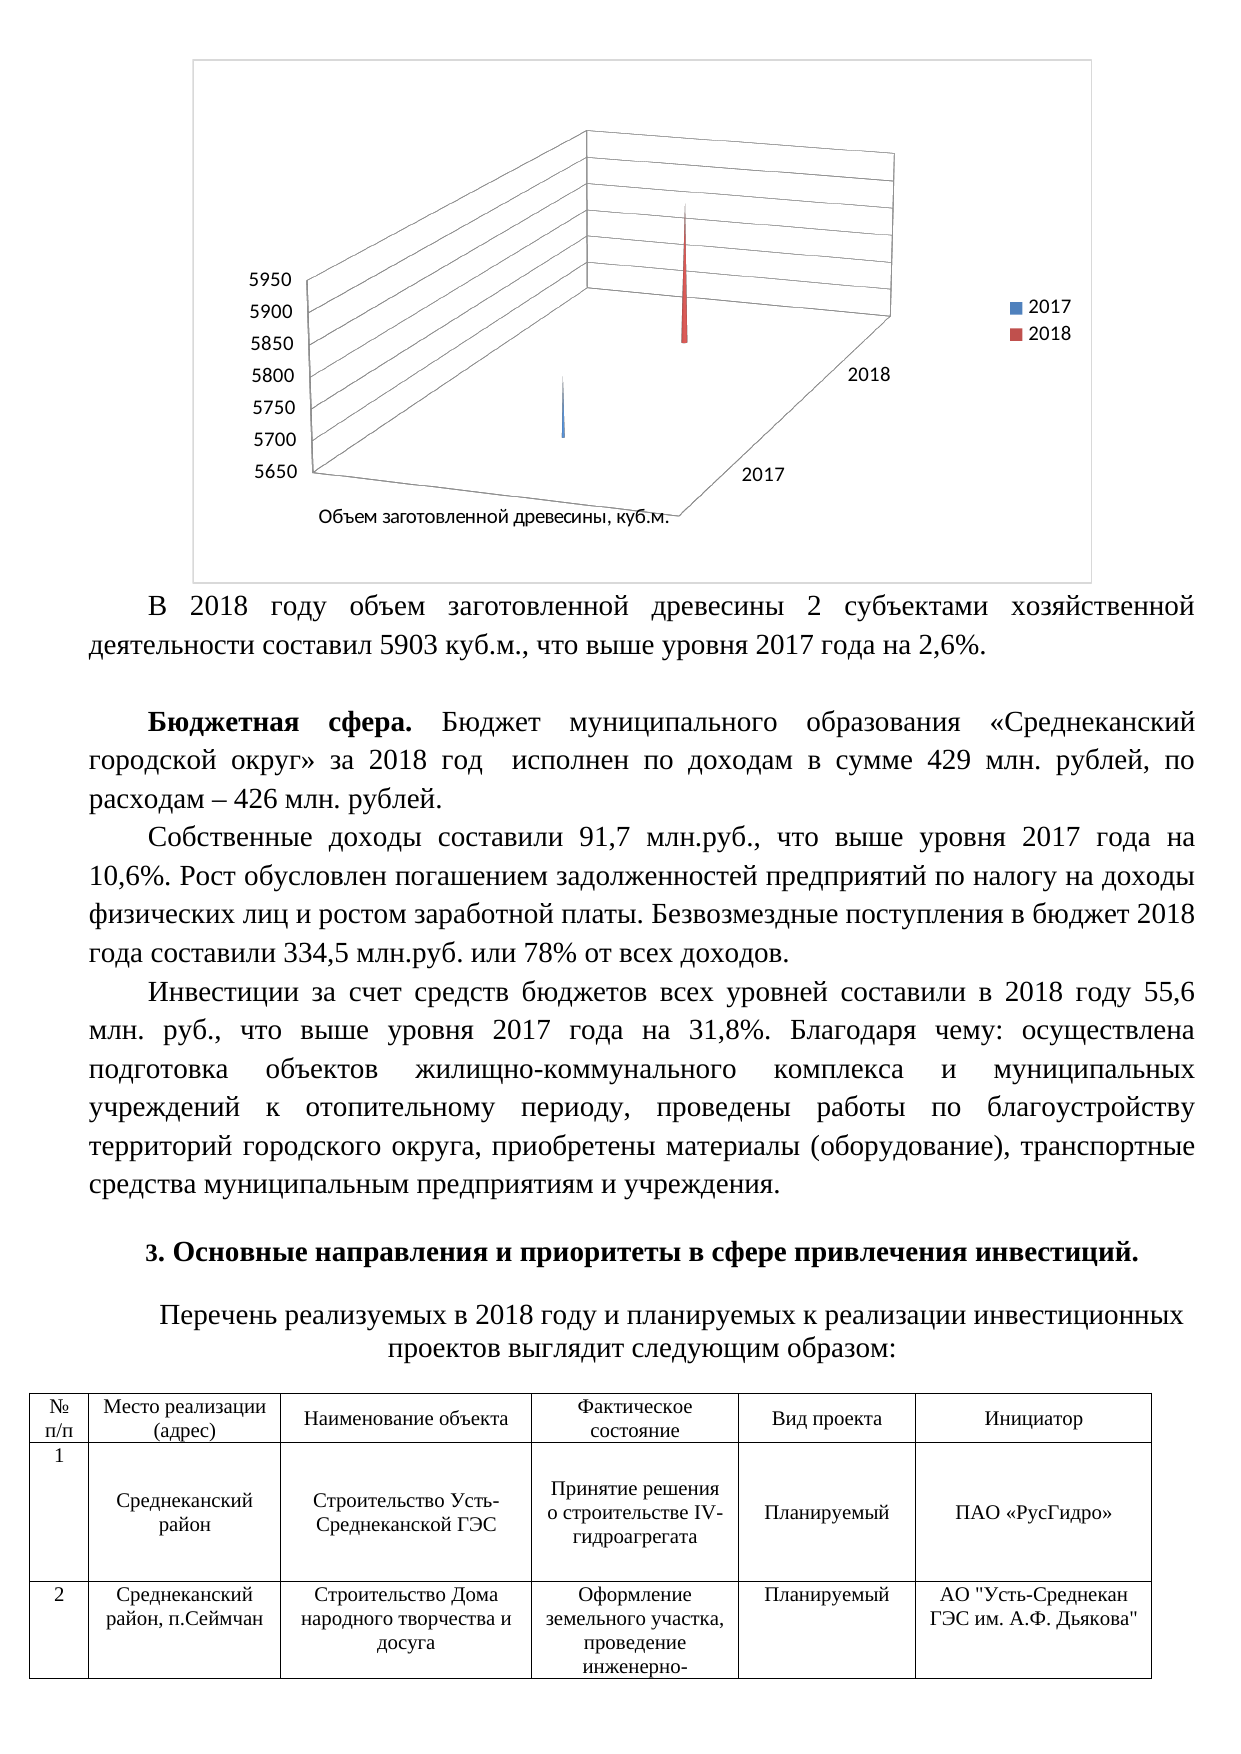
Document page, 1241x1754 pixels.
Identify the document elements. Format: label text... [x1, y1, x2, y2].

table_header Вид проекта [739, 1394, 915, 1442]
text Перечень реализуемых в 2018 году и планируемых к реализации инвестиционных проектов выглядит следующим образом: [89, 1297, 1196, 1364]
table_header Инициатор [916, 1394, 1151, 1442]
text Инвестиции за счет средств бюджетов всех уровней составили в 2018 году 55,6 млн. руб., что выше уровня 2017 года на 31,8%. Благодаря чему: осуществлена подготовка объектов жилищно-коммунального комплекса и муниципальных учреждений к отопительному периоду, проведены работы по благоустройству территорий городского округа, приобретены материалы (оборудование), транспортные средства муниципальным предприятиям и учреждения. [89, 974, 1196, 1200]
text Бюджетная сфера. Бюджет муниципального образования «Среднеканский городской округ» за 2018 год исполнен по доходам в сумме 429 млн. рублей, по расходам – 426 млн. рублей. [89, 704, 1196, 814]
text В 2018 году объем заготовленной древесины 2 субъектами хозяйственной деятельности составил 5903 куб.м., что выше уровня 2017 года на 2,6%. [89, 588, 1196, 660]
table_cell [89, 1582, 280, 1678]
table_cell Планируемый [739, 1582, 915, 1678]
table_cell Принятие решения о строительстве IV-гидроагрегата [532, 1443, 738, 1581]
table_cell Среднеканский район [89, 1443, 280, 1581]
table_cell ПАО «РусГидро» [916, 1443, 1151, 1581]
text Собственные доходы составили 91,7 млн.руб., что выше уровня 2017 года на 10,6%. Рост обусловлен погашением задолженностей предприятий по налогу на доходы физических лиц и ростом заработной платы. Безвозмездные поступления в бюджет 2018 года составили 334,5 млн.руб. или 78% от всех доходов. [89, 819, 1196, 969]
text 3. Основные направления и приоритеты в сфере привлечения инвестиций. [89, 1234, 1196, 1268]
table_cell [281, 1582, 531, 1678]
table_header Наименование объекта [281, 1394, 531, 1442]
table_cell Планируемый [739, 1443, 915, 1581]
table_header Фактическое состояние [532, 1394, 738, 1442]
table_cell 2 [30, 1582, 88, 1678]
table_header Место реализации (адрес) [89, 1394, 280, 1442]
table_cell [916, 1582, 1151, 1678]
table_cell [532, 1582, 738, 1678]
table_cell Строительство Усть-Среднеканской ГЭС [281, 1443, 531, 1581]
table_header № п/п [30, 1394, 88, 1442]
table_cell 1 [30, 1443, 88, 1581]
